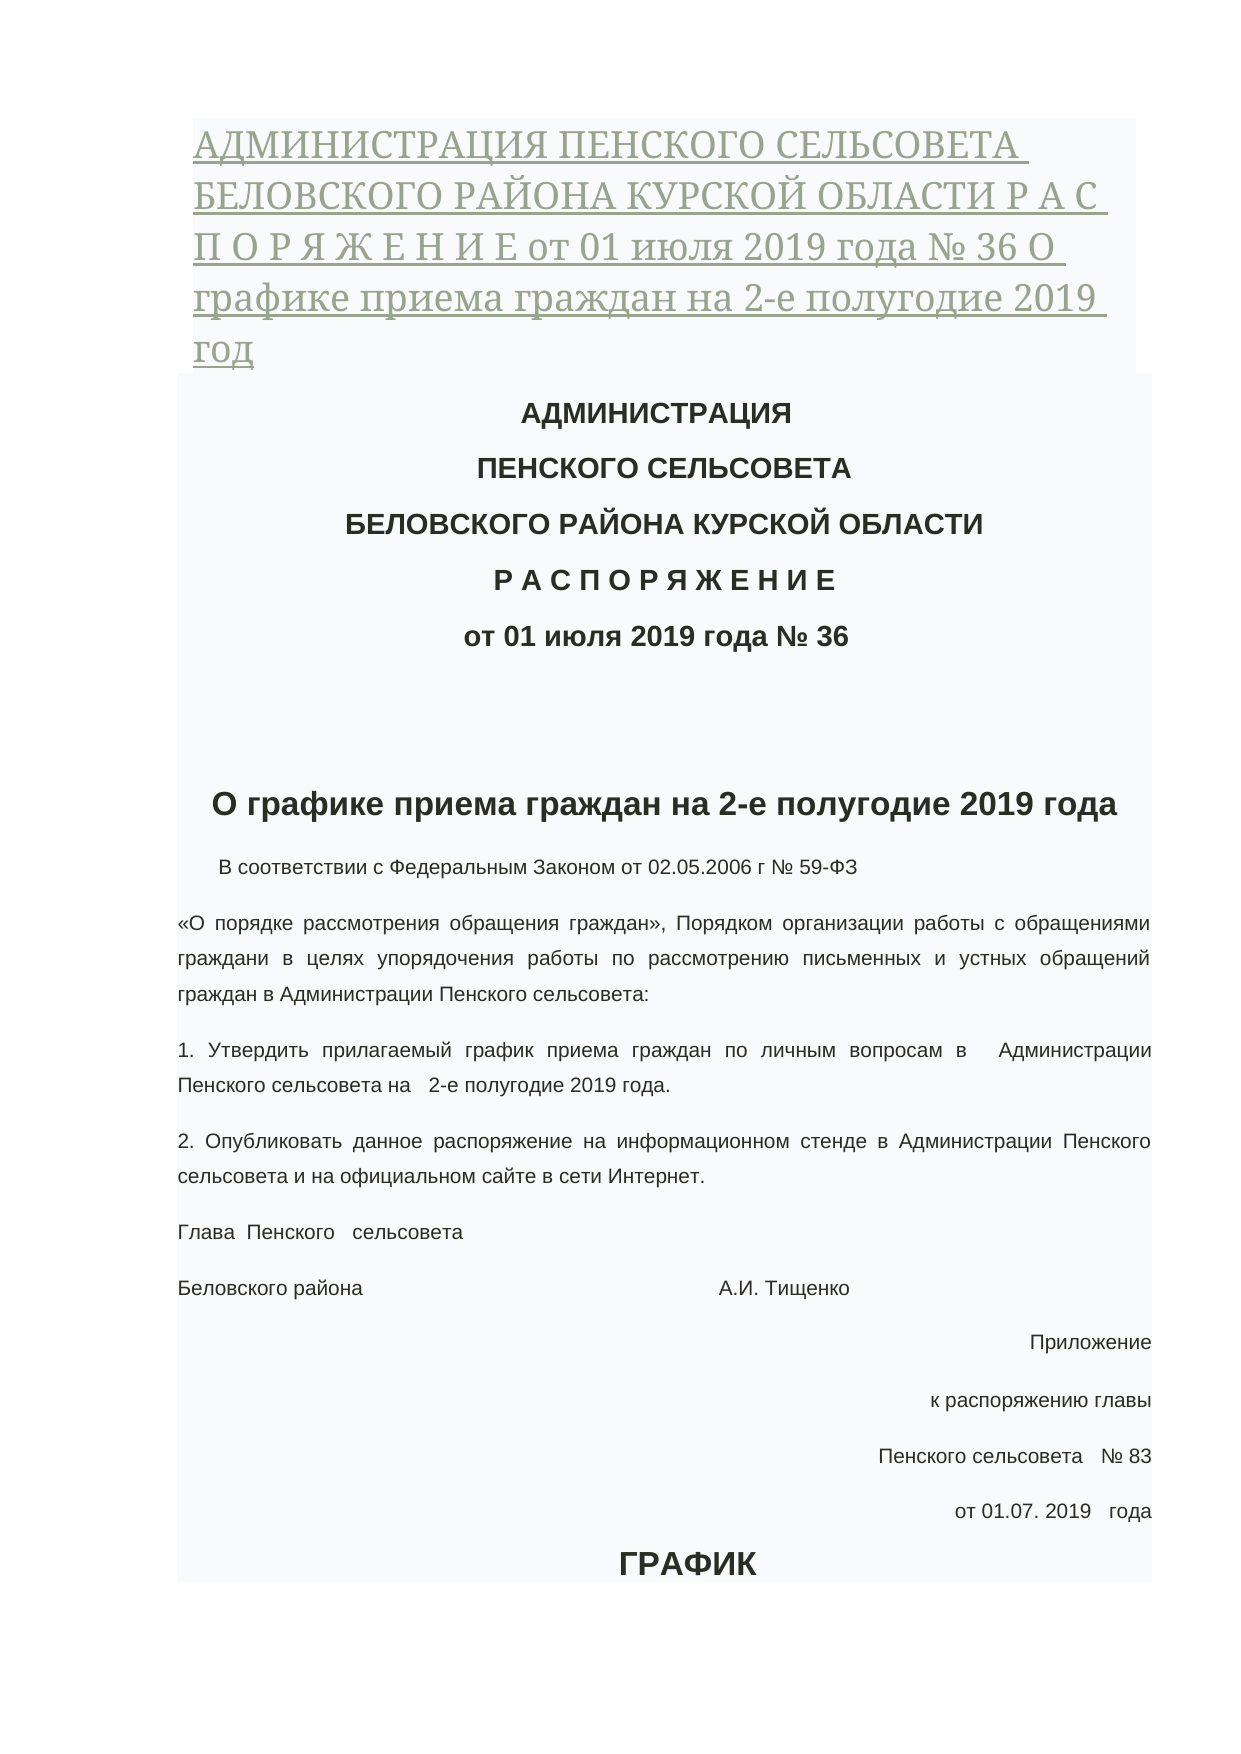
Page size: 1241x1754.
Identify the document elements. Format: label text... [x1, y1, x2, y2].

text Р А С П О Р Я Ж Е Н И Е [177, 561, 1152, 597]
text В соответствии с Федеральным Законом от 02.05.2006 г № 59-ФЗ [177, 843, 1152, 879]
text Глава Пенского сельсовета [177, 1209, 1152, 1244]
text «О порядке рассмотрения обращения граждан», Порядком организации работы с обращениями граждани в целях упорядочения работы по рассмотрению письменных и устных обращений граждан в Администрации Пенского сельсовета: [177, 899, 1152, 1006]
text 1. Утвердить прилагаемый график приема граждан по личным вопросам в Администрации Пенского сельсовета на 2-е полугодие 2019 года. [177, 1026, 1152, 1097]
text ПЕНСКОГО СЕЛЬСОВЕТА [177, 449, 1152, 485]
text ГРАФИК [177, 1544, 1152, 1582]
text от 01.07. 2019 года [177, 1488, 1152, 1523]
text Пенского сельсовета № 83 [177, 1432, 1152, 1467]
text Приложение [177, 1320, 1152, 1356]
text к распоряжению главы [177, 1376, 1152, 1412]
text БЕЛОВСКОГО РАЙОНА КУРСКОЙ ОБЛАСТИ [177, 505, 1152, 541]
text 2. Опубликовать данное распоряжение на информационном стенде в Администрации Пенского сельсовета и на официальном сайте в сети Интернет. [177, 1117, 1152, 1188]
text АДМИНИСТРАЦИЯ [177, 394, 1152, 429]
text Беловского района А.И. Тищенко [177, 1264, 1152, 1300]
text от 01 июля 2019 года № 36 [177, 617, 1152, 652]
text О графике приема граждан на 2-е полугодие 2019 года [177, 784, 1152, 823]
subtitle АДМИНИСТРАЦИЯ ПЕНСКОГО СЕЛЬСОВЕТА БЕЛОВСКОГО РАЙОНА КУРСКОЙ ОБЛАСТИ Р А С П О Р Я Ж Е Н И Е от 01 июля 2019 года № 36 О графике приема граждан на 2-е полугодие 2019 год [193, 118, 1136, 373]
